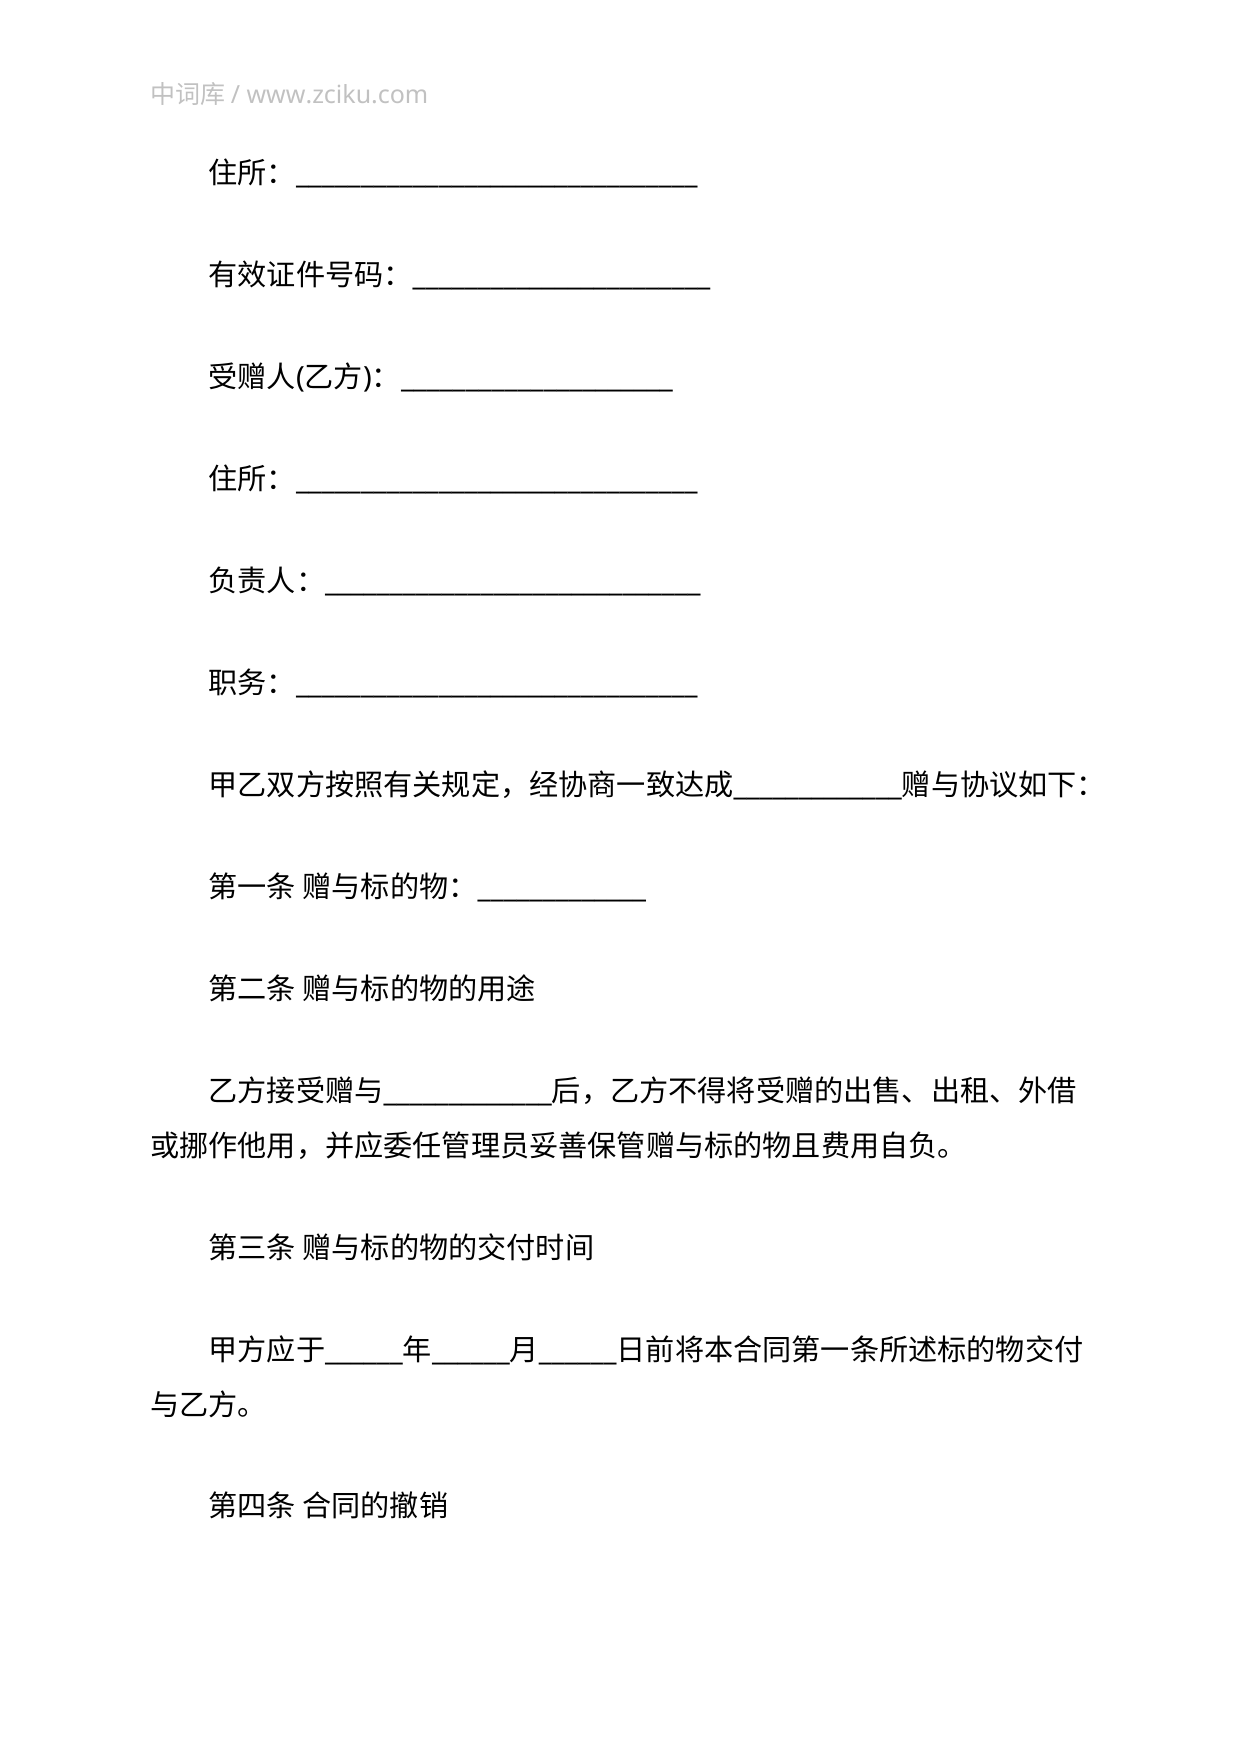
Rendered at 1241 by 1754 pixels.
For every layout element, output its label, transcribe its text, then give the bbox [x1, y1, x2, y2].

text 住所：_______________________________ [150, 456, 1090, 498]
text 受赠人(乙方)：_____________________ [150, 354, 1090, 396]
text 甲乙双方按照有关规定，经协商一致达成_____________赠与协议如下： [150, 762, 1090, 804]
text 住所：_______________________________ [150, 150, 1090, 192]
text 有效证件号码：_______________________ [150, 252, 1090, 294]
text 甲方应于______年______月______日前将本合同第一条所述标的物交付与乙方。 [150, 1326, 1090, 1423]
text 负责人：_____________________________ [150, 558, 1090, 600]
text 第一条 赠与标的物：_____________ [150, 864, 1090, 906]
text 第四条 合同的撤销 [150, 1483, 1090, 1525]
text 乙方接受赠与_____________后，乙方不得将受赠的出售、出租、外借或挪作他用，并应委任管理员妥善保管赠与标的物且费用自负。 [150, 1068, 1090, 1165]
text 第三条 赠与标的物的交付时间 [150, 1224, 1090, 1267]
text 职务：_______________________________ [150, 660, 1090, 702]
text 第二条 赠与标的物的用途 [150, 966, 1090, 1008]
